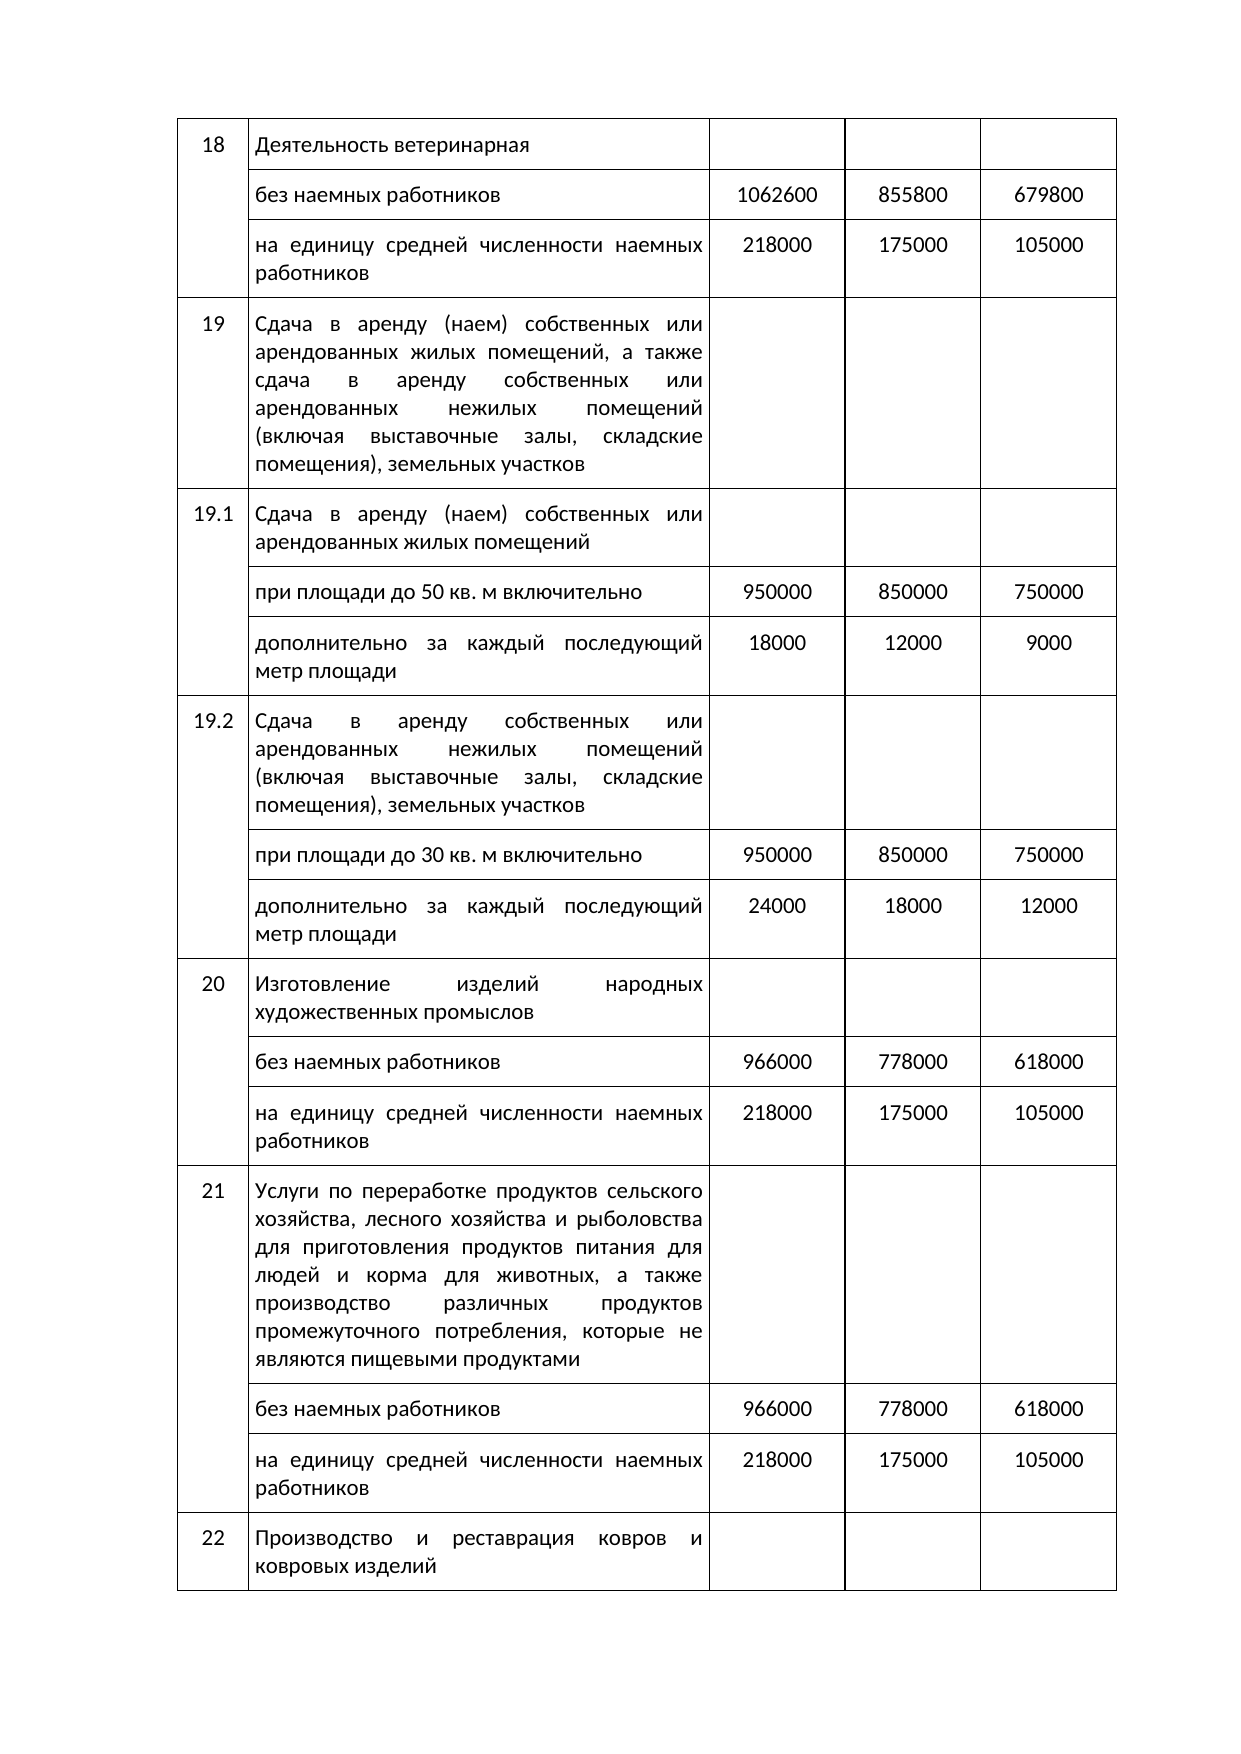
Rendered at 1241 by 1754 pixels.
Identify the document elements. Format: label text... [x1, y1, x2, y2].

table_cell 966000 [710, 1037, 844, 1086]
table_cell Изготовление изделий народных художественных промыслов [249, 959, 709, 1036]
table_cell 618000 [981, 1037, 1116, 1086]
table_cell 750000 [981, 567, 1116, 616]
table_cell 22 [178, 1513, 248, 1590]
table_cell 105000 [981, 1087, 1116, 1164]
table_cell [981, 696, 1116, 829]
table_cell 778000 [846, 1037, 980, 1086]
table_cell [710, 959, 844, 1036]
table_cell [710, 298, 844, 487]
table_cell без наемных работников [249, 1384, 709, 1433]
table_cell 850000 [846, 567, 980, 616]
table_cell 18 [178, 119, 248, 297]
table_cell [846, 696, 980, 829]
table_cell 21 [178, 1166, 248, 1512]
table_cell [846, 1513, 980, 1590]
table_cell Услуги по переработке продуктов сельского хозяйства, лесного хозяйства и рыболовства для приготовления продуктов питания для людей и корма для животных, а также производство различных продуктов промежуточного потребления, которые не являются пищевыми продуктами [249, 1166, 709, 1383]
table_cell Производство и реставрация ковров и ковровых изделий [249, 1513, 709, 1590]
table_cell [710, 1513, 844, 1590]
table_cell 950000 [710, 567, 844, 616]
table_cell [710, 119, 844, 168]
table_cell [981, 1166, 1116, 1383]
table_cell 218000 [710, 1434, 844, 1512]
table_cell 1062600 [710, 170, 844, 219]
table_cell 18000 [710, 617, 844, 694]
table_cell Сдача в аренду собственных или арендованных нежилых помещений (включая выставочные залы, складские помещения), земельных участков [249, 696, 709, 829]
table_cell при площади до 50 кв. м включительно [249, 567, 709, 616]
table_cell 12000 [981, 880, 1116, 957]
table_cell 175000 [846, 1087, 980, 1164]
table_cell [846, 298, 980, 487]
table_cell 218000 [710, 1087, 844, 1164]
table_cell 12000 [846, 617, 980, 694]
table_cell дополнительно за каждый последующий метр площади [249, 617, 709, 694]
table_cell [981, 489, 1116, 566]
table_cell Сдача в аренду (наем) собственных или арендованных жилых помещений [249, 489, 709, 566]
table_cell [846, 489, 980, 566]
table_cell без наемных работников [249, 1037, 709, 1086]
table_cell при площади до 30 кв. м включительно [249, 830, 709, 879]
table_cell [981, 298, 1116, 487]
table_cell [981, 959, 1116, 1036]
table_cell 9000 [981, 617, 1116, 694]
table_cell 679800 [981, 170, 1116, 219]
table_cell без наемных работников [249, 170, 709, 219]
table_cell [710, 696, 844, 829]
table_cell [981, 1513, 1116, 1590]
table_cell [846, 959, 980, 1036]
table_cell 966000 [710, 1384, 844, 1433]
table_cell 950000 [710, 830, 844, 879]
table_cell [710, 1166, 844, 1383]
table_cell Сдача в аренду (наем) собственных или арендованных жилых помещений, а также сдача в аренду собственных или арендованных нежилых помещений (включая выставочные залы, складские помещения), земельных участков [249, 298, 709, 487]
table_cell 750000 [981, 830, 1116, 879]
table_cell Деятельность ветеринарная [249, 119, 709, 168]
table_cell 175000 [846, 220, 980, 297]
table_cell 778000 [846, 1384, 980, 1433]
table_cell 18000 [846, 880, 980, 957]
table_cell [846, 119, 980, 168]
table_cell 618000 [981, 1384, 1116, 1433]
table_cell 855800 [846, 170, 980, 219]
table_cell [249, 1434, 709, 1512]
table_cell 20 [178, 959, 248, 1164]
table_cell 175000 [846, 1434, 980, 1512]
table_cell [710, 489, 844, 566]
table_cell 105000 [981, 220, 1116, 297]
table_cell 19.2 [178, 696, 248, 957]
table_cell 218000 [710, 220, 844, 297]
table_cell на единицу средней численности наемных работников [249, 1087, 709, 1164]
table_cell 850000 [846, 830, 980, 879]
table_cell 19.1 [178, 489, 248, 694]
table_cell [981, 119, 1116, 168]
table_cell дополнительно за каждый последующий метр площади [249, 880, 709, 957]
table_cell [249, 220, 709, 297]
table_cell 24000 [710, 880, 844, 957]
table_cell 19 [178, 298, 248, 487]
table_cell [846, 1166, 980, 1383]
table_cell 105000 [981, 1434, 1116, 1512]
